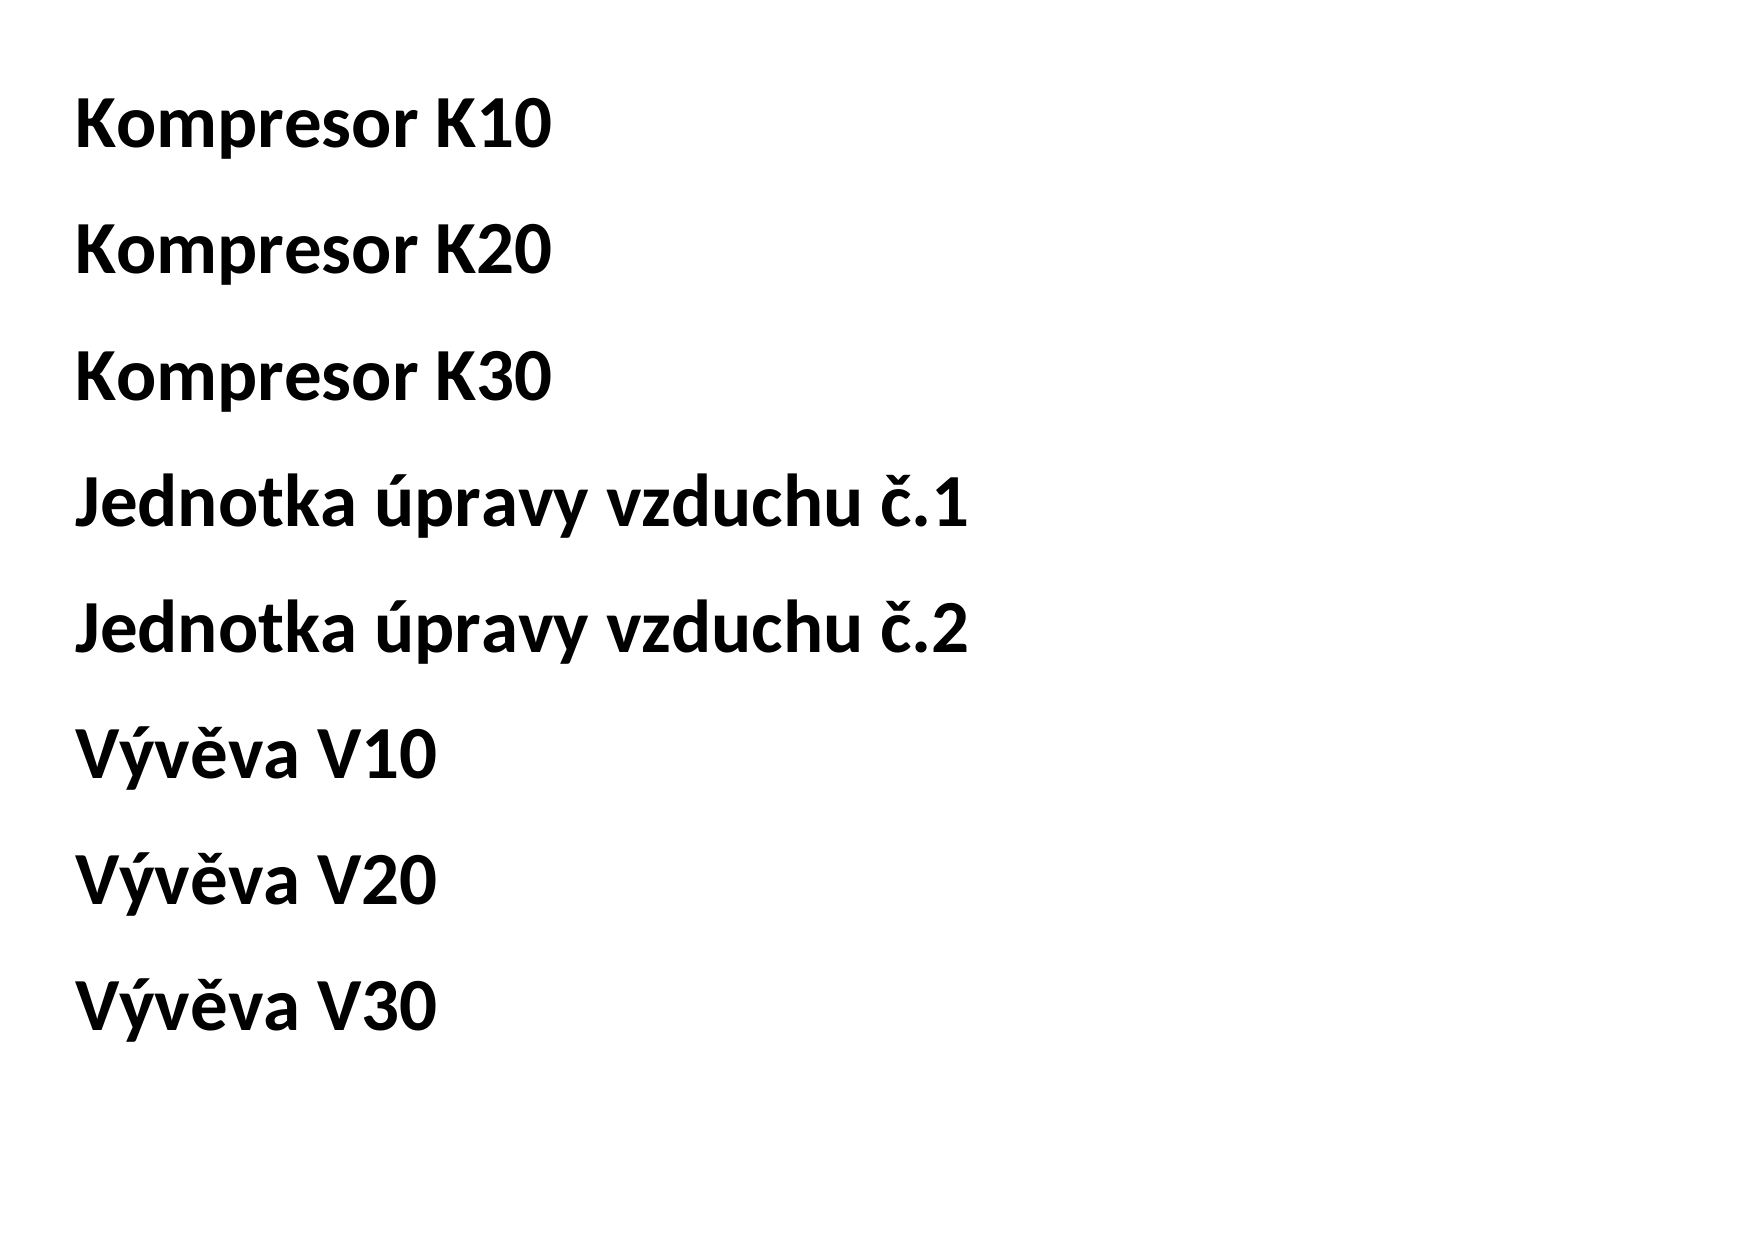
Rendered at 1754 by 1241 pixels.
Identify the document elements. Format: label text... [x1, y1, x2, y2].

text Kompresor K10 [75, 75, 1679, 167]
text Vývěva V20 [75, 831, 1679, 923]
text Jednotka úpravy vzduchu č.2 [75, 579, 1679, 671]
text Jednotka úpravy vzduchu č.1 [75, 453, 1679, 545]
text Vývěva V10 [75, 705, 1679, 797]
text Kompresor K20 [75, 201, 1679, 293]
text Vývěva V30 [75, 957, 1679, 1049]
text Kompresor K30 [75, 327, 1679, 419]
